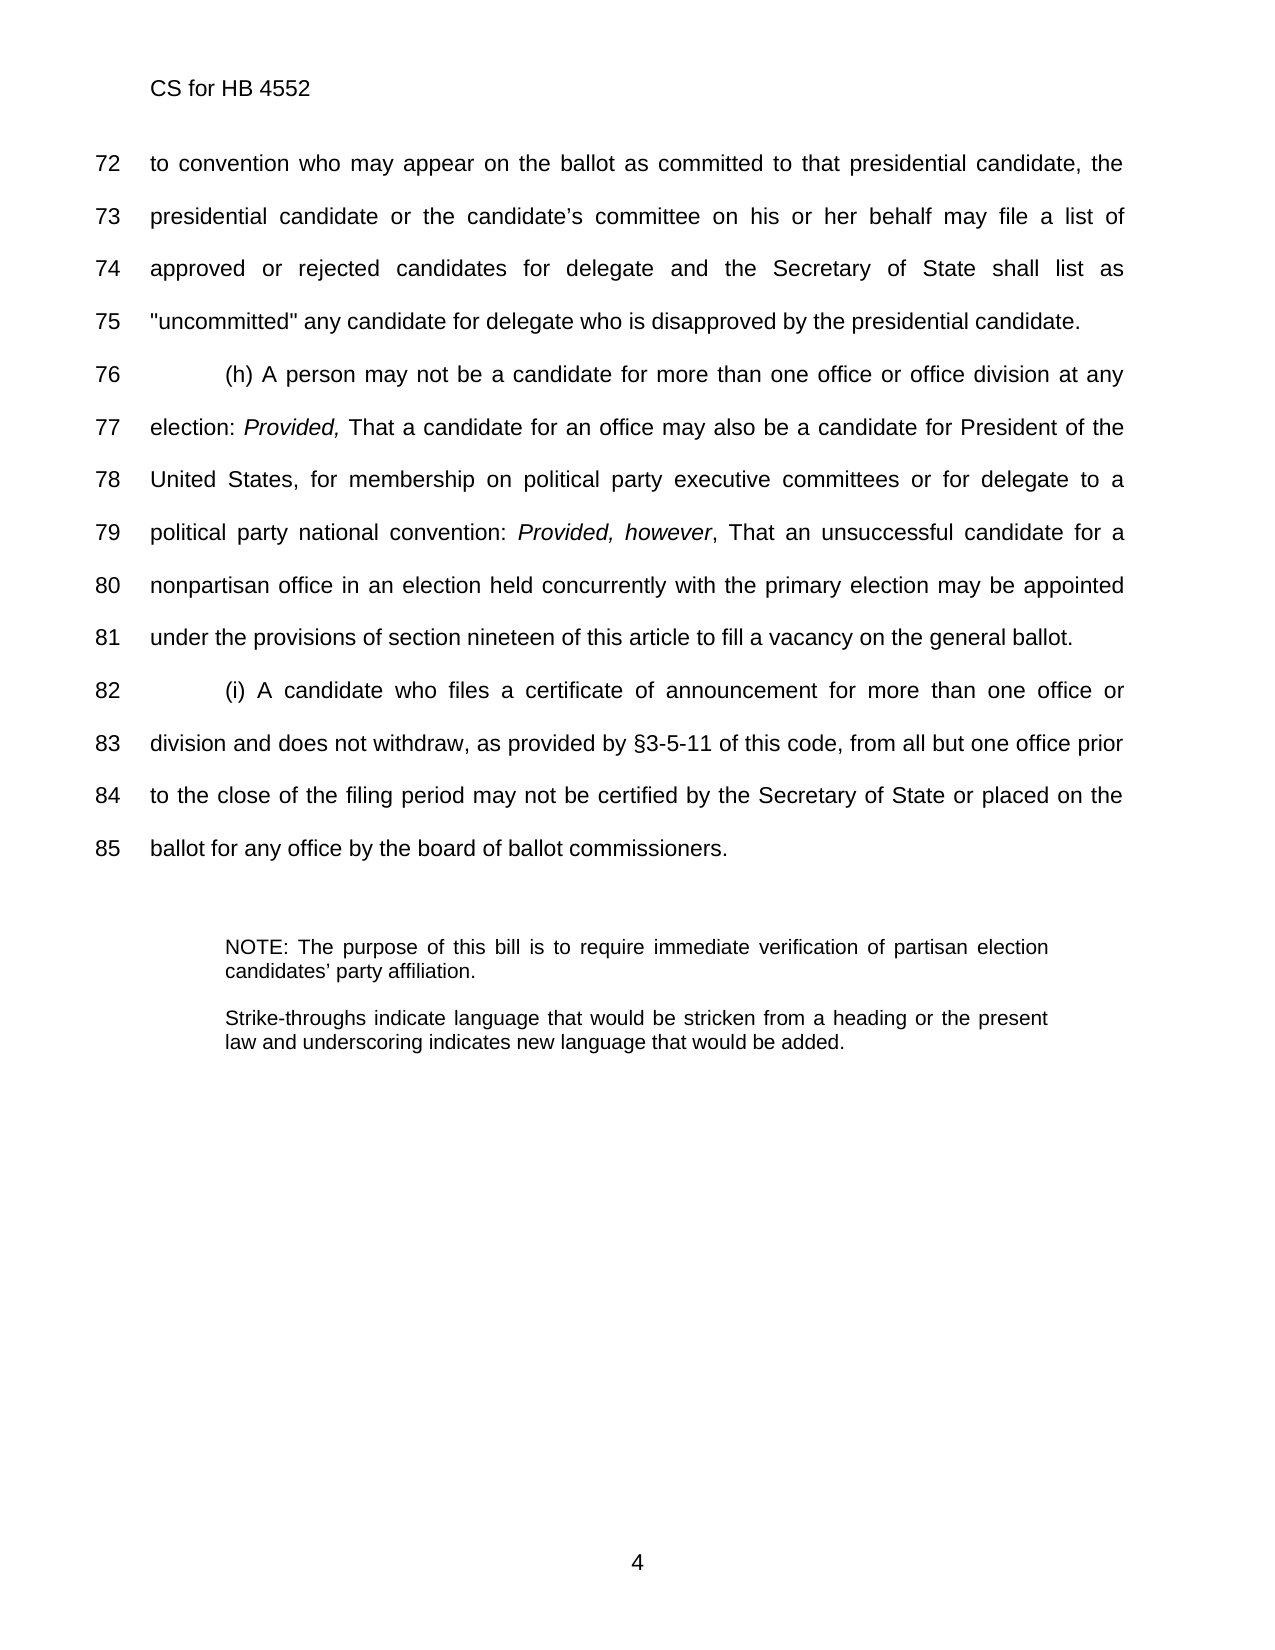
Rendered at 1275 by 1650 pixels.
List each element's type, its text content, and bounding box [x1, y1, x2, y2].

text (h) A person may not be a candidate for more than one office or office division at any election: Provided, That a candidate for an office may also be a candidate for President of the United States, for membership on political party executive committees or for delegate to a political party national convention: Provided, however, That an unsuccessful candidate for a nonpartisan office in an election held concurrently with the primary election may be appointed under the provisions of section nineteen of this article to fill a vacancy on the general ballot. [150, 361, 1125, 651]
text NOTE: The purpose of this bill is to require immediate verification of partisan election candidates’ party affiliation. [225, 935, 1050, 983]
text (i) A candidate who files a certificate of announcement for more than one office or division and does not withdraw, as provided by §3-5-11 of this code, from all but one office prior to the close of the filing period may not be certified by the Secretary of State or placed on the ballot for any office by the board of ballot commissioners. [150, 677, 1125, 862]
text Strike-throughs indicate language that would be stricken from a heading or the present law and underscoring indicates new language that would be added. [225, 1006, 1050, 1053]
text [150, 150, 1125, 334]
